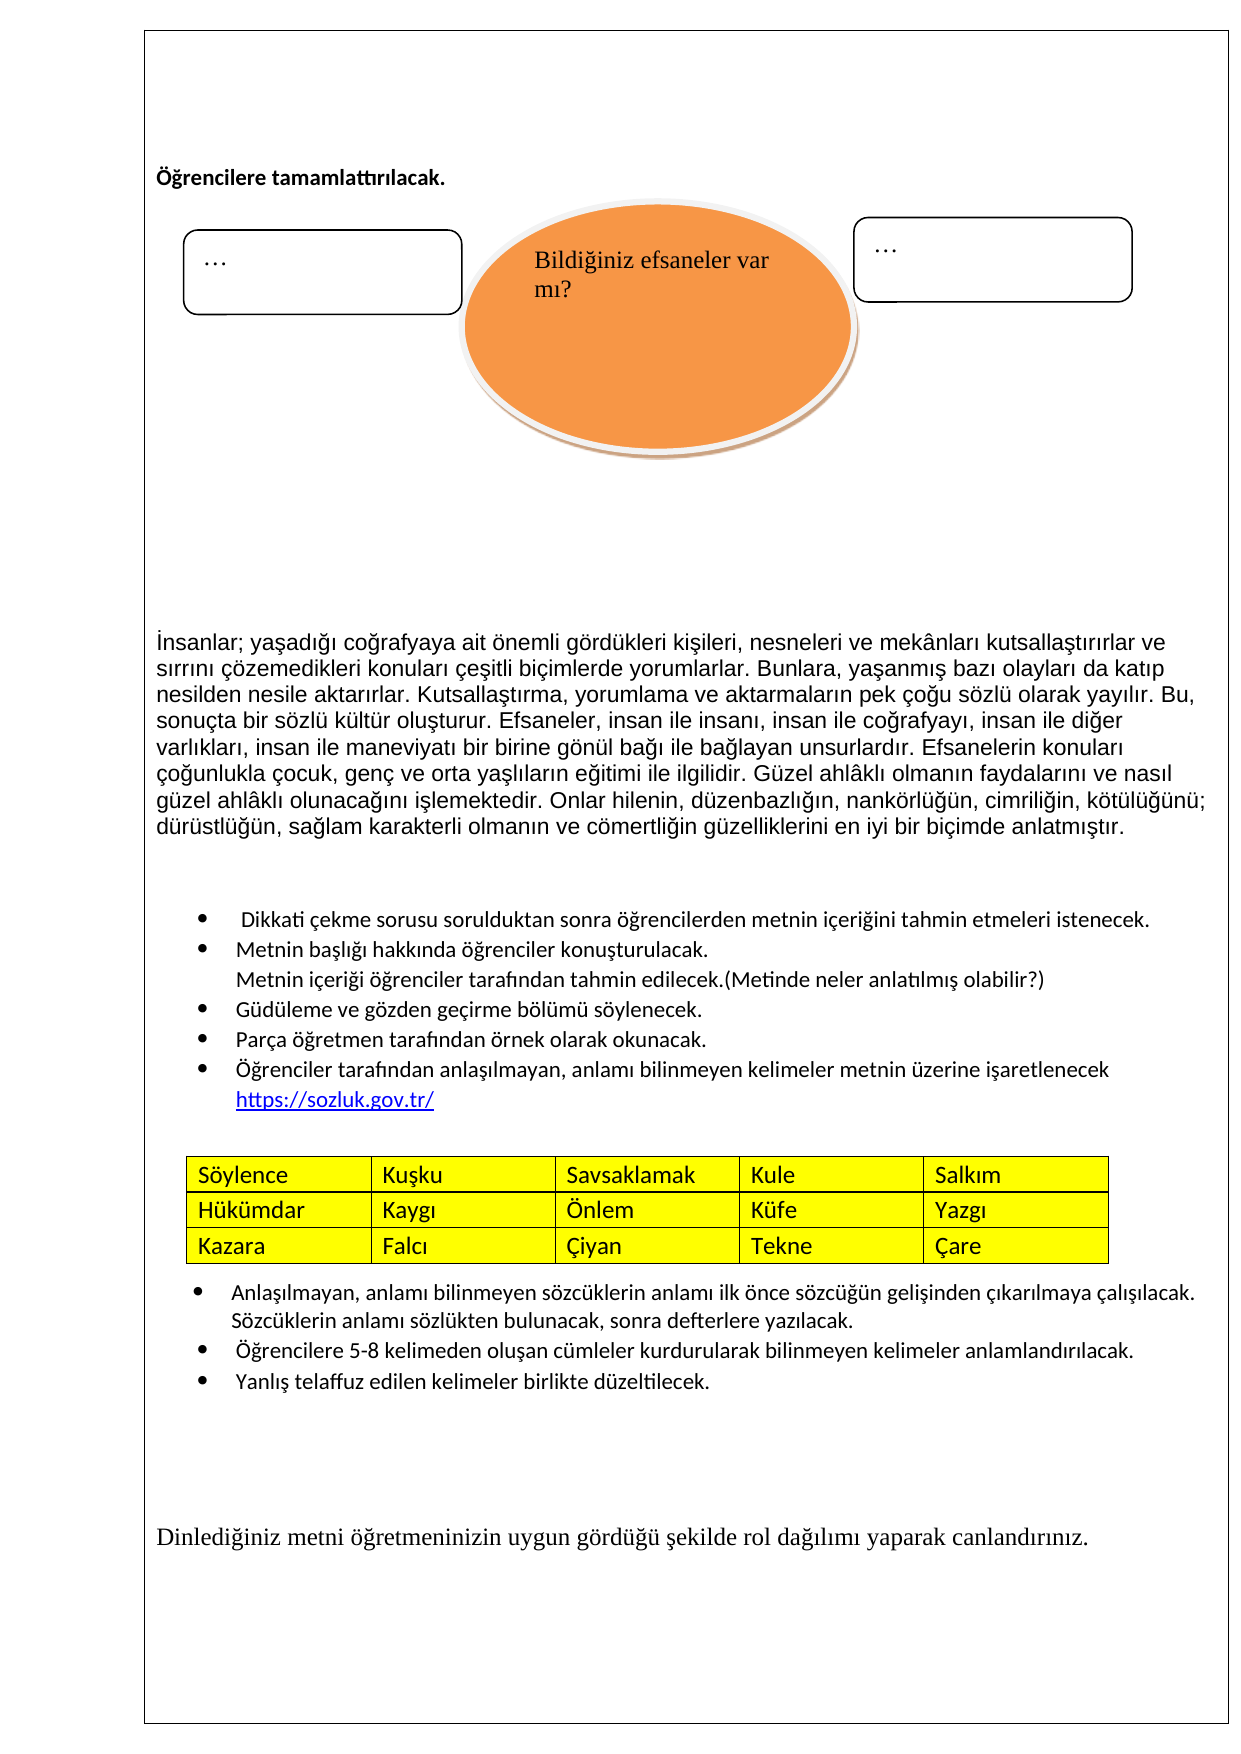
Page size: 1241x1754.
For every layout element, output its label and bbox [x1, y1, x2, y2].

table_cell [145, 31, 1228, 1723]
